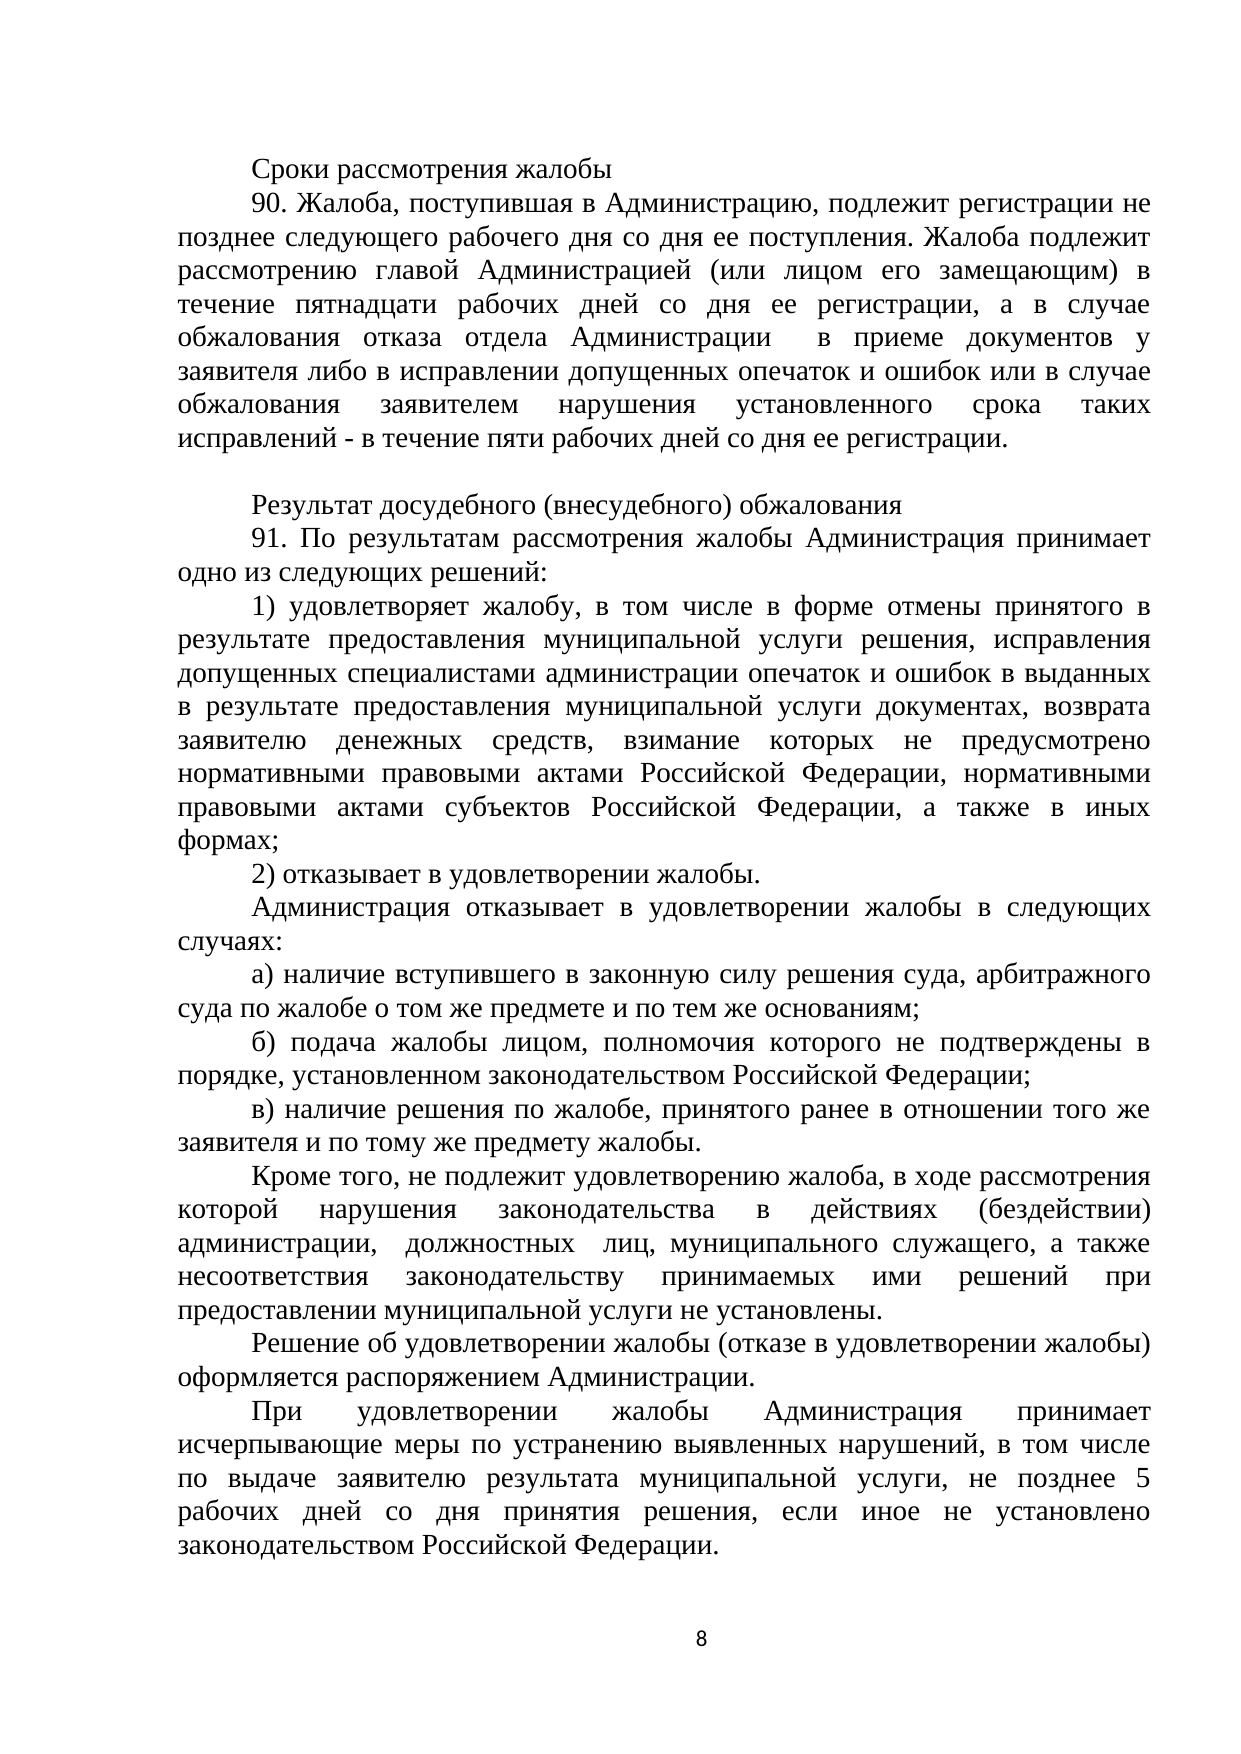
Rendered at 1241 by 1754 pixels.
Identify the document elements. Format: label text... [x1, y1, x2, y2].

text б) подача жалобы лицом, полномочия которого не подтверждены в порядке, установленном законодательством Российской Федерации; [177, 1024, 1152, 1091]
text Сроки рассмотрения жалобы [177, 152, 1152, 185]
text 1) удовлетворяет жалобу, в том числе в форме отмены принятого в результате предоставления муниципальной услуги решения, исправления допущенных специалистами администрации опечаток и ошибок в выданных в результате предоставления муниципальной услуги документах, возврата заявителю денежных средств, взимание которых не предусмотрено нормативными правовыми актами Российской Федерации, нормативными правовыми актами субъектов Российской Федерации, а также в иных формах; [177, 588, 1152, 856]
text 2) отказывает в удовлетворении жалобы. [177, 856, 1152, 889]
text 91. По результатам рассмотрения жалобы Администрация принимает одно из следующих решений: [177, 521, 1152, 588]
text Решение об удовлетворении жалобы (отказе в удовлетворении жалобы) оформляется распоряжением Администрации. [177, 1326, 1152, 1393]
text Кроме того, не подлежит удовлетворению жалоба, в ходе рассмотрения которой нарушения законодательства в действиях (бездействии) администрации, должностных лиц, муниципального служащего, а также несоответствия законодательству принимаемых ими решений при предоставлении муниципальной услуги не установлены. [177, 1158, 1152, 1326]
text а) наличие вступившего в законную силу решения суда, арбитражного суда по жалобе о том же предмете и по тем же основаниям; [177, 957, 1152, 1024]
text Результат досудебного (внесудебного) обжалования [177, 487, 1152, 521]
text Администрация отказывает в удовлетворении жалобы в следующих случаях: [177, 889, 1152, 957]
text в) наличие решения по жалобе, принятого ранее в отношении того же заявителя и по тому же предмету жалобы. [177, 1091, 1152, 1158]
text 90. Жалоба, поступившая в Администрацию, подлежит регистрации не позднее следующего рабочего дня со дня ее поступления. Жалоба подлежит рассмотрению главой Администрацией (или лицом его замещающим) в течение пятнадцати рабочих дней со дня ее регистрации, а в случае обжалования отказа отдела Администрации в приеме документов у заявителя либо в исправлении допущенных опечаток и ошибок или в случае обжалования заявителем нарушения установленного срока таких исправлений - в течение пяти рабочих дней со дня ее регистрации. [177, 185, 1152, 453]
text При удовлетворении жалобы Администрация принимает исчерпывающие меры по устранению выявленных нарушений, в том числе по выдаче заявителю результата муниципальной услуги, не позднее 5 рабочих дней со дня принятия решения, если иное не установлено законодательством Российской Федерации. [177, 1393, 1152, 1560]
